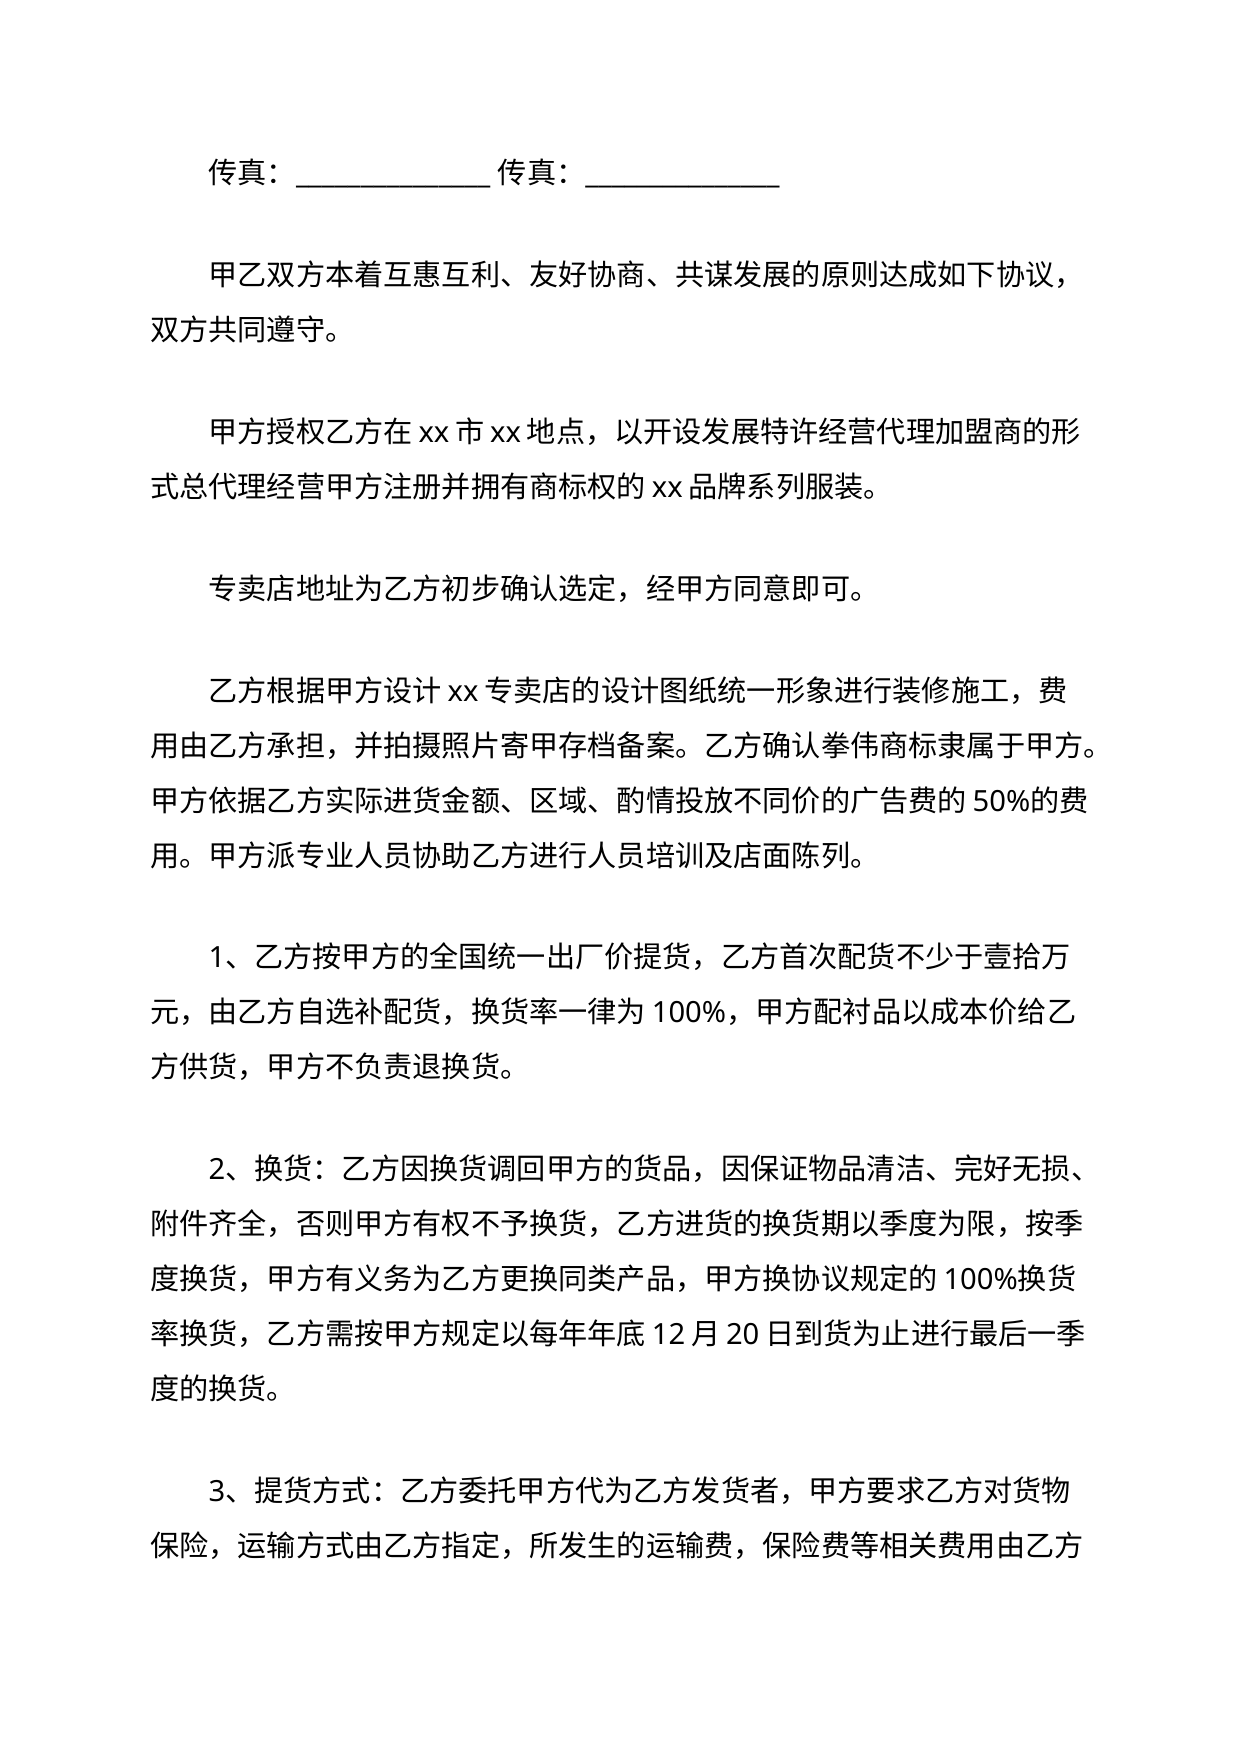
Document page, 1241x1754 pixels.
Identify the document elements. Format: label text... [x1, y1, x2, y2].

text 专卖店地址为乙方初步确认选定，经甲方同意即可。 [150, 566, 1090, 608]
text 传真：_______________ 传真：_______________ [150, 150, 1090, 192]
text 2、换货：乙方因换货调回甲方的货品，因保证物品清洁、完好无损、附件齐全，否则甲方有权不予换货，乙方进货的换货期以季度为限，按季度换货，甲方有义务为乙方更换同类产品，甲方换协议规定的100%换货率换货，乙方需按甲方规定以每年年底12月20日到货为止进行最后一季度的换货。 [150, 1146, 1090, 1408]
text 乙方根据甲方设计xx专卖店的设计图纸统一形象进行装修施工，费用由乙方承担，并拍摄照片寄甲存档备案。乙方确认拳伟商标隶属于甲方。甲方依据乙方实际进货金额、区域、酌情投放不同价的广告费的50%的费用。甲方派专业人员协助乙方进行人员培训及店面陈列。 [150, 667, 1090, 874]
text 甲方授权乙方在xx市xx地点，以开设发展特许经营代理加盟商的形式总代理经营甲方注册并拥有商标权的xx品牌系列服装。 [150, 409, 1090, 506]
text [150, 1467, 1090, 1565]
text 甲乙双方本着互惠互利、友好协商、共谋发展的原则达成如下协议，双方共同遵守。 [150, 252, 1090, 349]
text 1、乙方按甲方的全国统一出厂价提货，乙方首次配货不少于壹拾万元，由乙方自选补配货，换货率一律为100%，甲方配衬品以成本价给乙方供货，甲方不负责退换货。 [150, 934, 1090, 1086]
